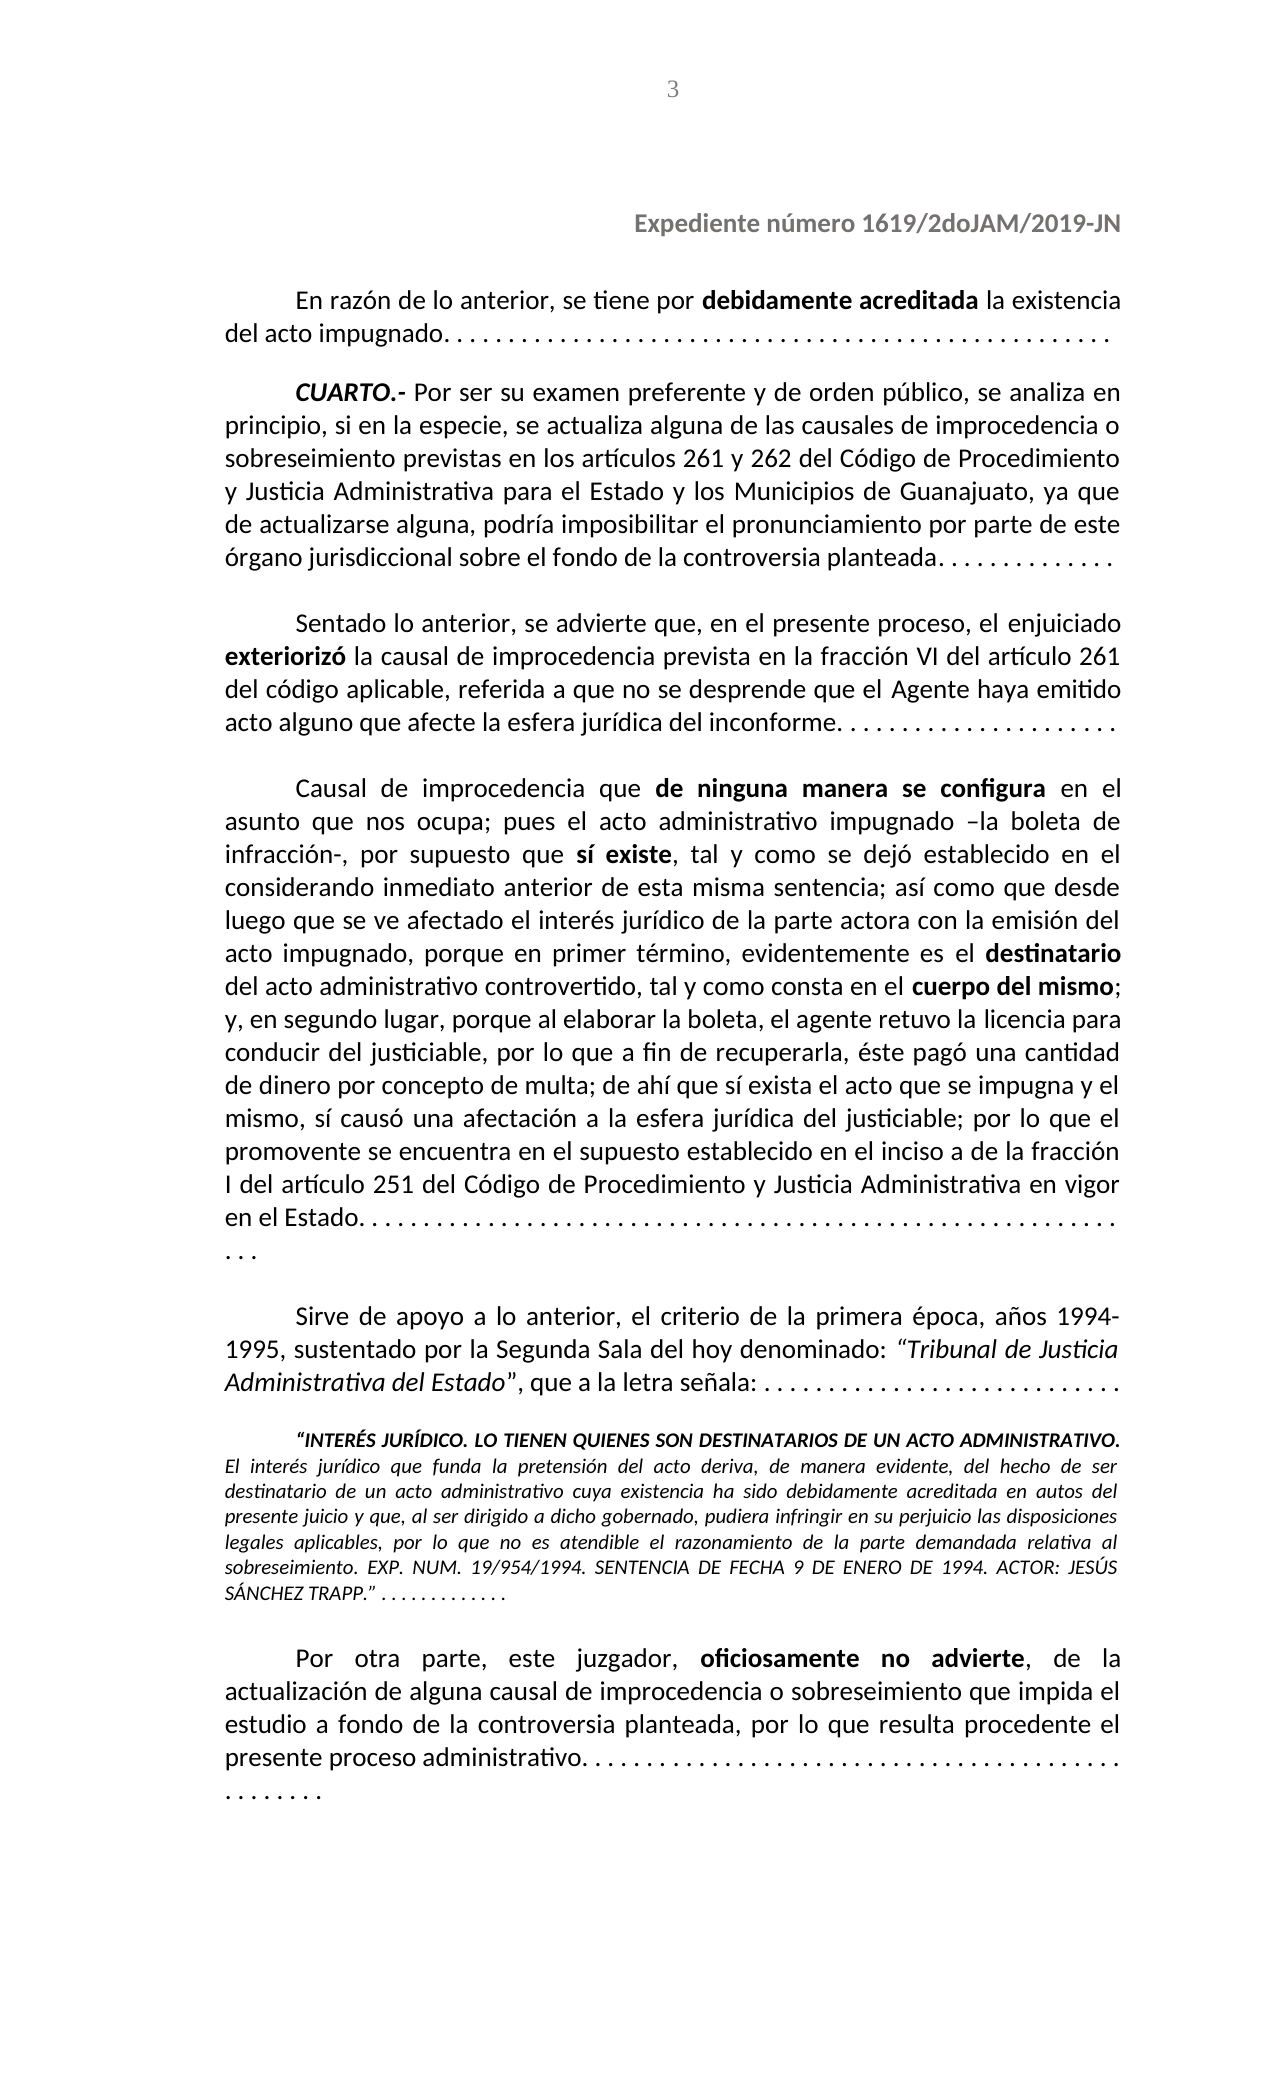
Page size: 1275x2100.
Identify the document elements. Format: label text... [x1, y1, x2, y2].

text Sirve de apoyo a lo anterior, el criterio de la primera época, años 1994-1995, sustentado por la Segunda Sala del hoy denominado: “Tribunal de Justicia Administrativa del Estado”, que a la letra señala: . . . . . . . . . . . . . . . . . . . . . . . . . . . . [224, 1299, 1121, 1399]
text Por otra parte, este juzgador, oficiosamente no advierte, de la actualización de alguna causal de improcedencia o sobreseimiento que impida el estudio a fondo de la controversia planteada, por lo que resulta procedente el presente proceso administrativo. . . . . . . . . . . . . . . . . . . . . . . . . . . . . . . . . . . . . . . . . . . . . . . . . . [224, 1641, 1121, 1806]
text Sentado lo anterior, se advierte que, en el presente proceso, el enjuiciado exteriorizó la causal de improcedencia prevista en la fracción VI del artículo 261 del código aplicable, referida a que no se desprende que el Agente haya emitido acto alguno que afecte la esfera jurídica del inconforme. . . . . . . . . . . . . . . . . . . . . . [224, 606, 1121, 738]
text CUARTO.- Por ser su examen preferente y de orden público, se analiza en principio, si en la especie, se actualiza alguna de las causales de improcedencia o sobreseimiento previstas en los artículos 261 y 262 del Código de Procedimiento y Justicia Administrativa para el Estado y los Municipios de Guanajuato, ya que de actualizarse alguna, podría imposibilitar el pronunciamiento por parte de este órgano jurisdiccional sobre el fondo de la controversia planteada. . . . . . . . . . . . . . [224, 375, 1121, 573]
text En razón de lo anterior, se tiene por debidamente acreditada la existencia del acto impugnado. . . . . . . . . . . . . . . . . . . . . . . . . . . . . . . . . . . . . . . . . . . . . . . . . . . . [224, 283, 1121, 349]
text “INTERÉS JURÍDICO. LO TIENEN QUIENES SON DESTINATARIOS DE UN ACTO ADMINISTRATIVO. El interés jurídico que funda la pretensión del acto deriva, de manera evidente, del hecho de ser destinatario de un acto administrativo cuya existencia ha sido debidamente acreditada en autos del presente juicio y que, al ser dirigido a dicho gobernado, pudiera infringir en su perjuicio las disposiciones legales aplicables, por lo que no es atendible el razonamiento de la parte demandada relativa al sobreseimiento. EXP. NUM. 19/954/1994. SENTENCIA DE FECHA 9 DE ENERO DE 1994. ACTOR: JESÚS SÁNCHEZ TRAPP.” . . . . . . . . . . . . . [224, 1427, 1121, 1605]
text Causal de improcedencia que de ninguna manera se configura en el asunto que nos ocupa; pues el acto administrativo impugnado –la boleta de infracción-, por supuesto que sí existe, tal y como se dejó establecido en el considerando inmediato anterior de esta misma sentencia; así como que desde luego que se ve afectado el interés jurídico de la parte actora con la emisión del acto impugnado, porque en primer término, evidentemente es el destinatario del acto administrativo controvertido, tal y como consta en el cuerpo del mismo; y, en segundo lugar, porque al elaborar la boleta, el agente retuvo la licencia para conducir del justiciable, por lo que a fin de recuperarla, éste pagó una cantidad de dinero por concepto de multa; de ahí que sí exista el acto que se impugna y el mismo, sí causó una afectación a la esfera jurídica del justiciable; por lo que el promovente se encuentra en el supuesto establecido en el inciso a de la fracción I del artículo 251 del Código de Procedimiento y Justicia Administrativa en vigor en el Estado. . . . . . . . . . . . . . . . . . . . . . . . . . . . . . . . . . . . . . . . . . . . . . . . . . . . . . . . . . . . . . [224, 771, 1121, 1267]
